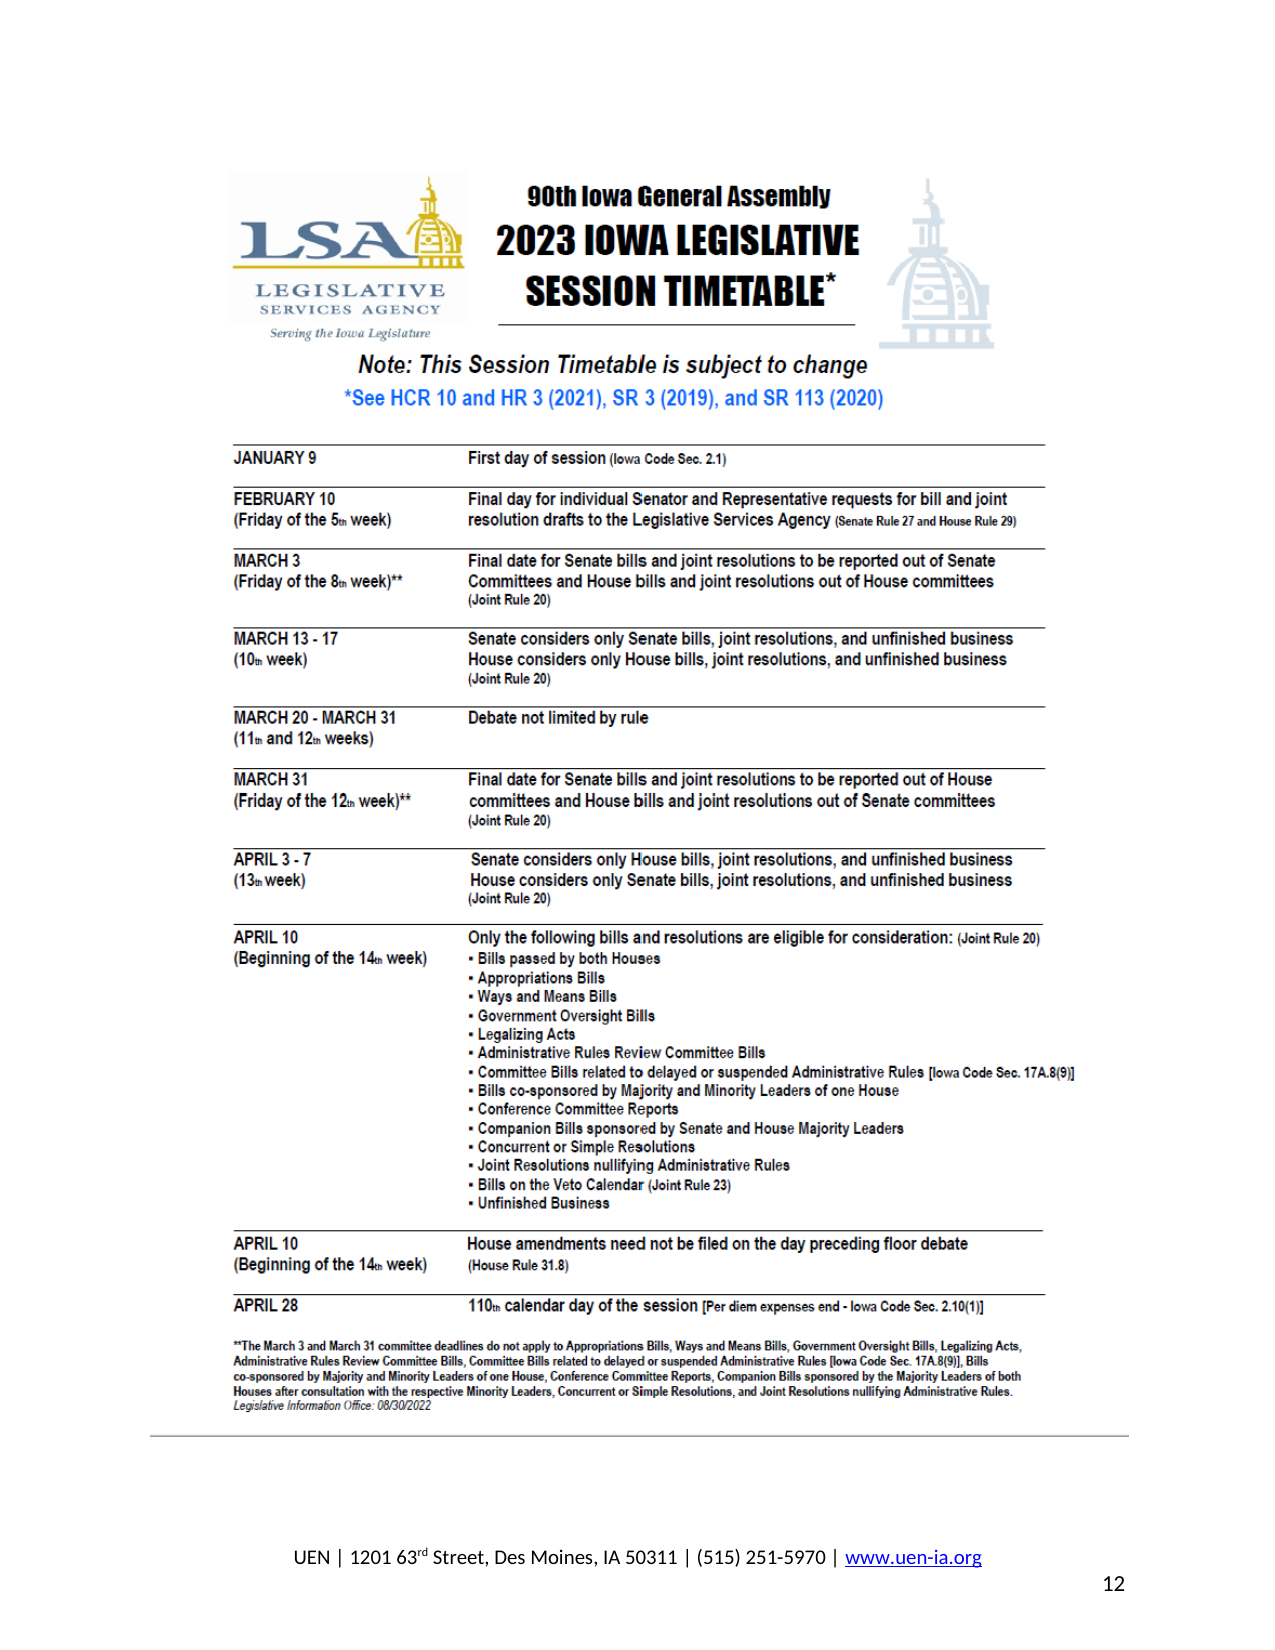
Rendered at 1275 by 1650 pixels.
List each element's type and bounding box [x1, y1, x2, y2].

picture [150, 150, 1129, 1437]
